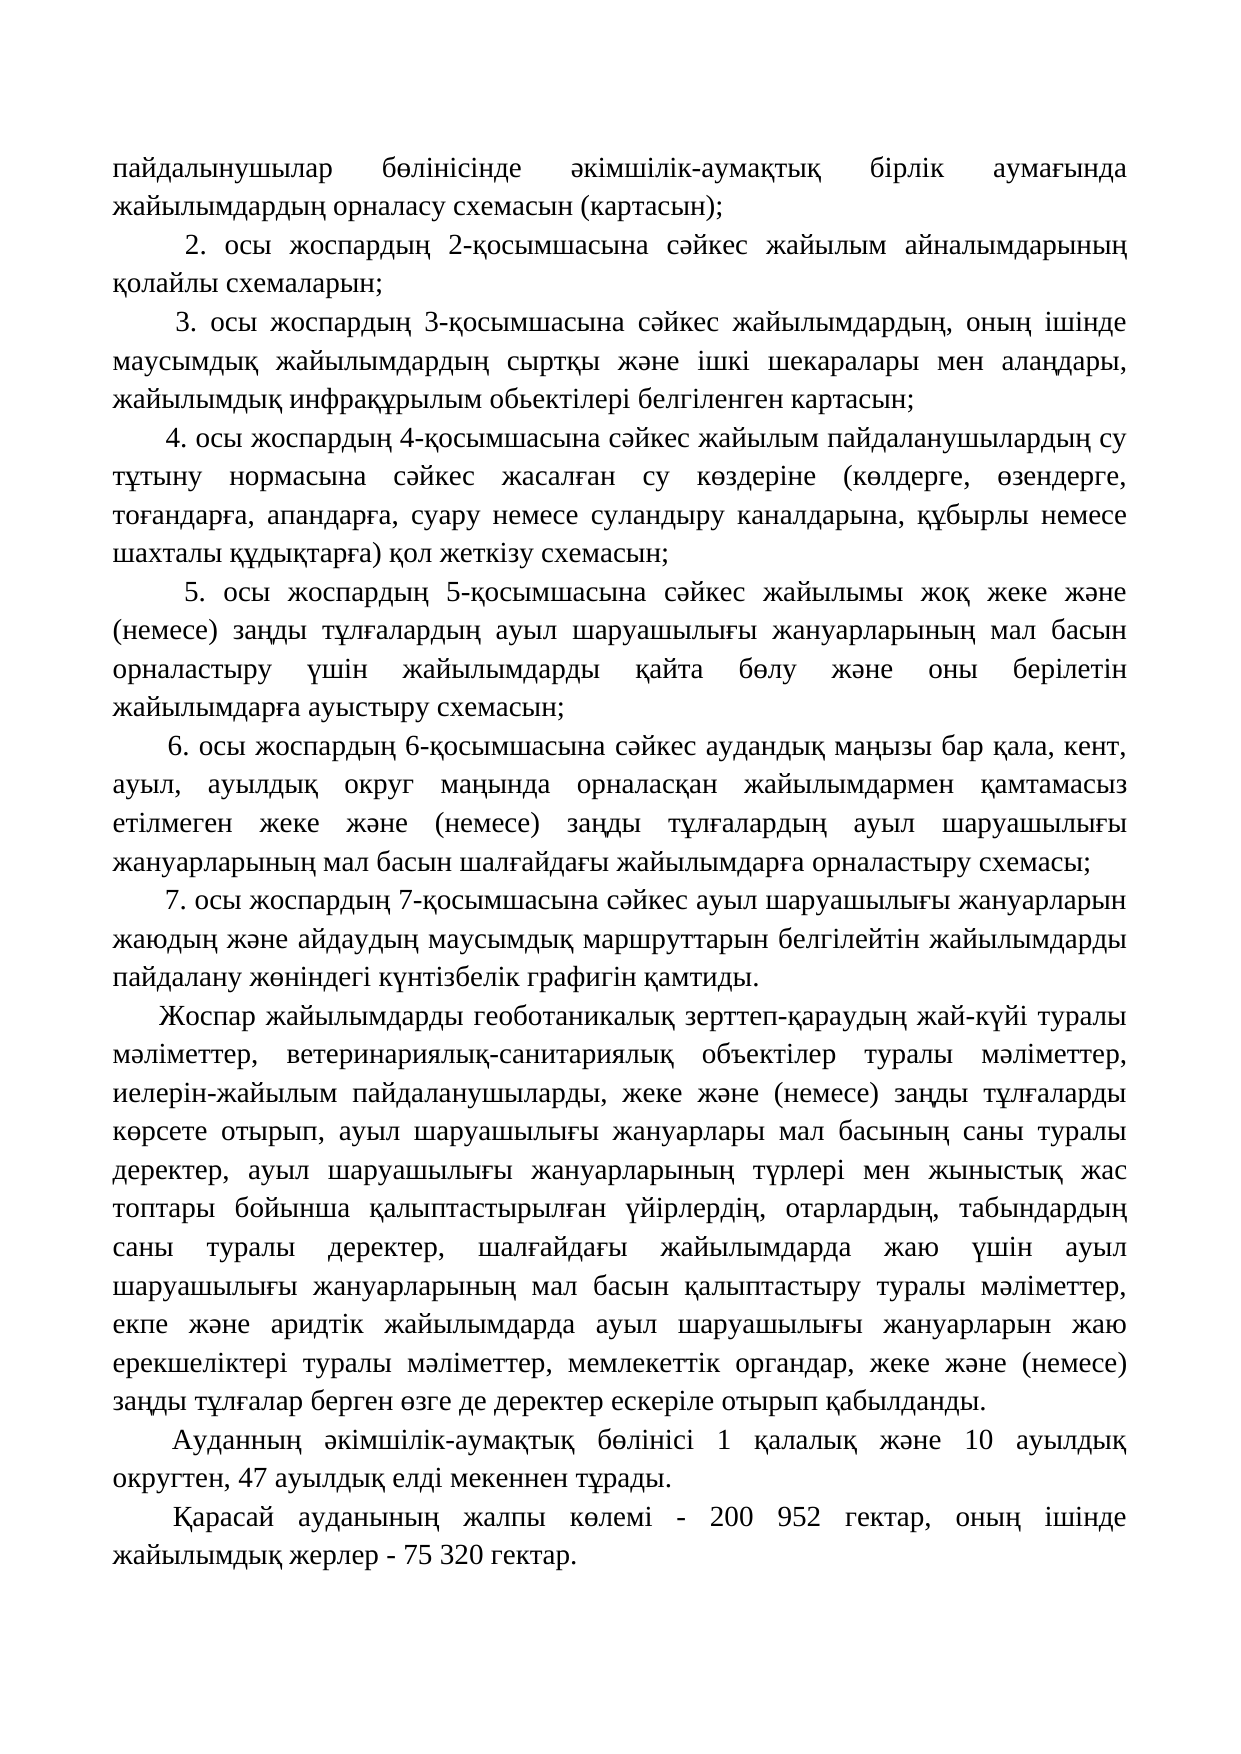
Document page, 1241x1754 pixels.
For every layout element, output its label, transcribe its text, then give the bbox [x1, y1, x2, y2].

text Ауданның әкімшілік-аумақтық бөлінісі 1 қалалық және 10 ауылдық округтен, 47 ауылдық елді мекеннен тұрады. [112, 1422, 1128, 1494]
text 4. осы жоспардың 4-қосымшасына сәйкес жайылым пайдаланушылардың су тұтыну нормасына сәйкес жасалған су көздеріне (көлдерге, өзендерге, тоғандарға, апандарға, суару немесе суландыру каналдарына, құбырлы немесе шахталы құдықтарға) қол жеткізу схемасын; [112, 420, 1128, 569]
text Қарасай ауданының жалпы көлемі - 200 952 гектар, оның ішінде жайылымдық жерлер - 75 320 гектар. [112, 1499, 1128, 1571]
text 7. осы жоспардың 7-қосымшасына сәйкес ауыл шаруашылығы жануарларын жаюдың және айдаудың маусымдық маршруттарын белгілейтін жайылымдарды пайдалану жөніндегі күнтізбелік графигін қамтиды. [112, 882, 1128, 993]
text Жоспар жайылымдарды геоботаникалық зерттеп-қараудың жай-күйі туралы мәліметтер, ветеринариялық-санитариялық объектілер туралы мәліметтер, иелерін-жайылым пайдаланушыларды, жеке және (немесе) заңды тұлғаларды көрсете отырып, ауыл шаруашылығы жануарлары мал басының саны туралы деректер, ауыл шаруашылығы жануарларының түрлері мен жыныстық жас топтары бойынша қалыптастырылған үйірлердің, отарлардың, табындардың саны туралы деректер, шалғайдағы жайылымдарда жаю үшін ауыл шаруашылығы жануарларының мал басын қалыптастыру туралы мәліметтер, екпе және аридтік жайылымдарда ауыл шаруашылығы жануарларын жаю ерекшеліктері туралы мәліметтер, мемлекеттік органдар, жеке және (немесе) заңды тұлғалар берген өзге де деректер ескеріле отырып қабылданды. [112, 998, 1128, 1417]
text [112, 150, 1128, 222]
text 5. осы жоспардың 5-қосымшасына сәйкес жайылымы жоқ жеке және (немесе) заңды тұлғалардың ауыл шаруашылығы жануарларының мал басын орналастыру үшін жайылымдарды қайта бөлу және оны берілетін жайылымдарға ауыстыру схемасын; [112, 574, 1128, 723]
text 2. осы жоспардың 2-қосымшасына сәйкес жайылым айналымдарының қолайлы схемаларын; [112, 227, 1128, 299]
text 3. осы жоспардың 3-қосымшасына сәйкес жайылымдардың, оның ішінде маусымдық жайылымдардың сыртқы және ішкі шекаралары мен алаңдары, жайылымдық инфрақұрылым обьектілері белгіленген картасын; [112, 304, 1128, 415]
text 6. осы жоспардың 6-қосымшасына сәйкес аудандық маңызы бар қала, кент, ауыл, ауылдық округ маңында орналасқан жайылымдармен қамтамасыз етілмеген жеке және (немесе) заңды тұлғалардың ауыл шаруашылығы жануарларының мал басын шалғайдағы жайылымдарға орналастыру схемасы; [112, 728, 1128, 877]
